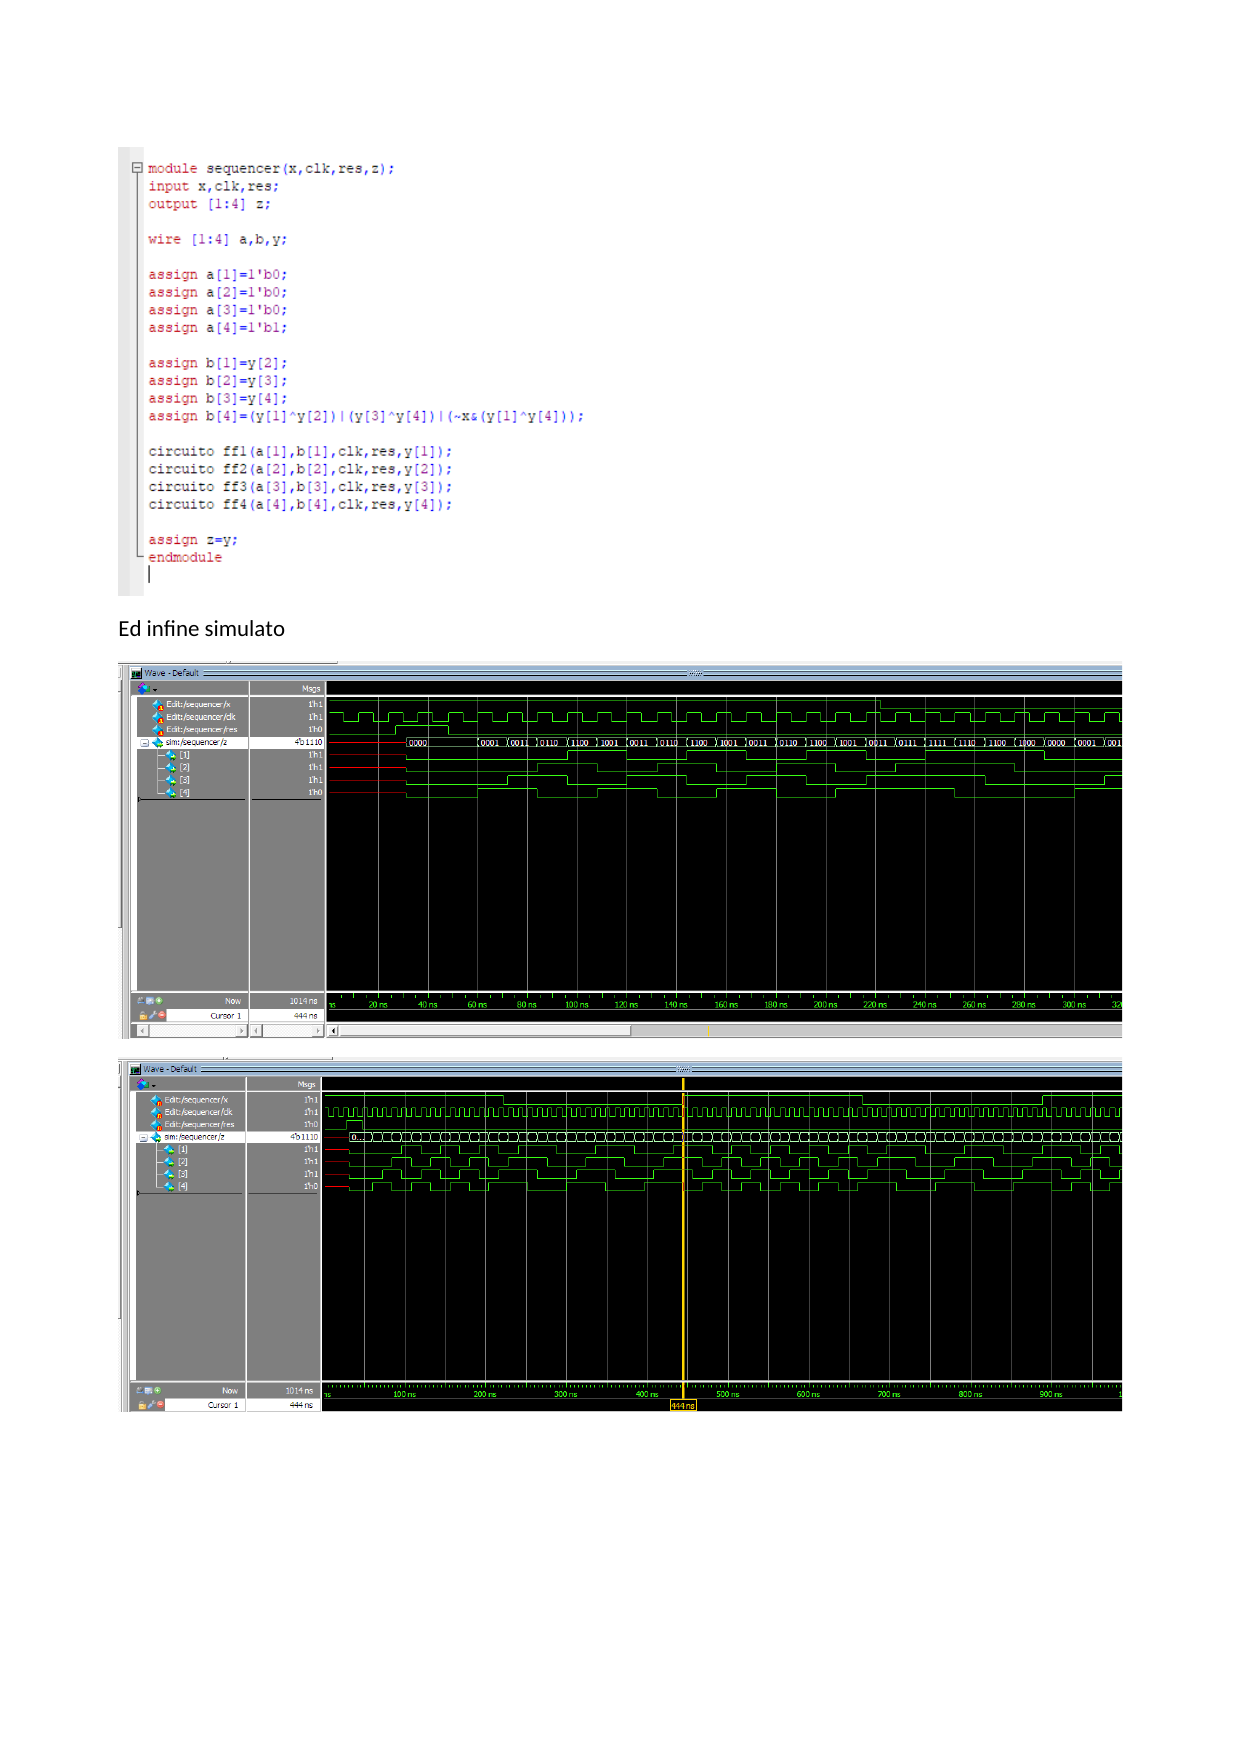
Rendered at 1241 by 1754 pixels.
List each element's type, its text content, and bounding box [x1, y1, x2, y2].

picture [118, 147, 737, 596]
picture [118, 661, 1123, 1039]
text Ed infine simulato [118, 614, 1122, 642]
picture [118, 1057, 1123, 1412]
